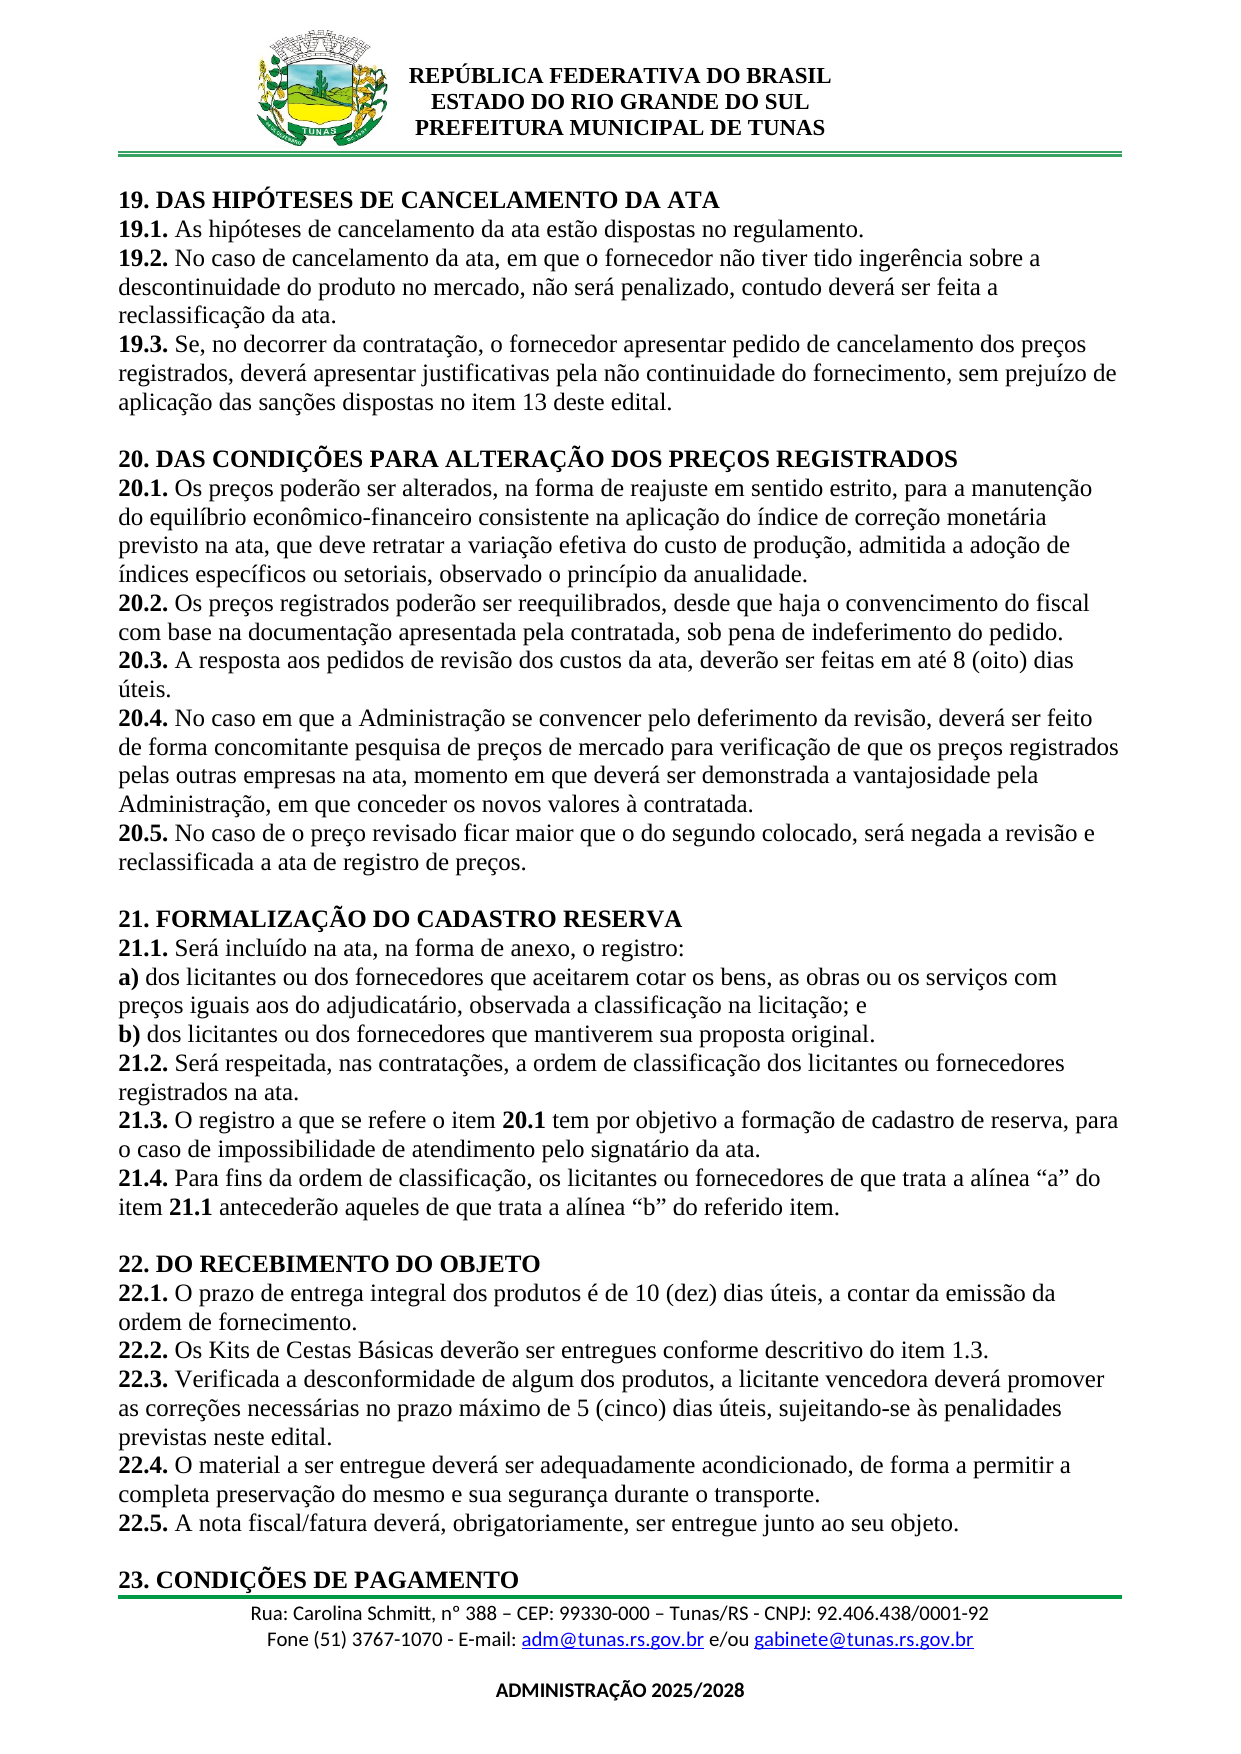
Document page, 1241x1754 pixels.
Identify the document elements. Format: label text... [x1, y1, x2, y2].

text 19.2. No caso de cancelamento da ata, em que o fornecedor não tiver tido ingerência sobre a descontinuidade do produto no mercado, não será penalizado, contudo deverá ser feita a reclassificação da ata. [118, 243, 1122, 329]
text 20. DAS CONDIÇÕES PARA ALTERAÇÃO DOS PREÇOS REGISTRADOS [118, 444, 1122, 473]
text 19.3. Se, no decorrer da contratação, o fornecedor apresentar pedido de cancelamento dos preços registrados, deverá apresentar justificativas pela não continuidade do fornecimento, sem prejuízo de aplicação das sanções dispostas no item 13 deste edital. [118, 329, 1122, 415]
text 22.5. A nota fiscal/fatura deverá, obrigatoriamente, ser entregue junto ao seu objeto. [118, 1508, 1122, 1537]
text 21.3. O registro a que se refere o item 20.1 tem por objetivo a formação de cadastro de reserva, para o caso de impossibilidade de atendimento pelo signatário da ata. [118, 1105, 1122, 1163]
text 21.1. Será incluído na ata, na forma de anexo, o registro: [118, 933, 1122, 962]
text 21.4. Para fins da ordem de classificação, os licitantes ou fornecedores de que trata a alínea “a” do item 21.1 antecederão aqueles de que trata a alínea “b” do referido item. [118, 1163, 1122, 1220]
text 21.2. Será respeitada, nas contratações, a ordem de classificação dos licitantes ou fornecedores registrados na ata. [118, 1048, 1122, 1105]
text 20.2. Os preços registrados poderão ser reequilibrados, desde que haja o convencimento do fiscal com base na documentação apresentada pela contratada, sob pena de indeferimento do pedido. [118, 588, 1122, 645]
picture [256, 30, 388, 146]
text 22.1. O prazo de entrega integral dos produtos é de 10 (dez) dias úteis, a contar da emissão da ordem de fornecimento. [118, 1278, 1122, 1335]
text 20.1. Os preços poderão ser alterados, na forma de reajuste em sentido estrito, para a manutenção do equilíbrio econômico-financeiro consistente na aplicação do índice de correção monetária previsto na ata, que deve retratar a variação efetiva do custo de produção, admitida a adoção de índices específicos ou setoriais, observado o princípio da anualidade. [118, 473, 1122, 588]
text 22. DO RECEBIMENTO DO OBJETO [118, 1249, 1122, 1278]
text b) dos licitantes ou dos fornecedores que mantiverem sua proposta original. [118, 1019, 1122, 1048]
text 22.4. O material a ser entregue deverá ser adequadamente acondicionado, de forma a permitir a completa preservação do mesmo e sua segurança durante o transporte. [118, 1450, 1122, 1508]
text 22.2. Os Kits de Cestas Básicas deverão ser entregues conforme descritivo do item 1.3. [118, 1335, 1122, 1364]
text 19. DAS HIPÓTESES DE CANCELAMENTO DA ATA [118, 185, 1122, 214]
text 20.5. No caso de o preço revisado ficar maior que o do segundo colocado, será negada a revisão e reclassificada a ata de registro de preços. [118, 818, 1122, 875]
text a) dos licitantes ou dos fornecedores que aceitarem cotar os bens, as obras ou os serviços com preços iguais aos do adjudicatário, observada a classificação na licitação; e [118, 962, 1122, 1019]
text 20.4. No caso em que a Administração se convencer pelo deferimento da revisão, deverá ser feito de forma concomitante pesquisa de preços de mercado para verificação de que os preços registrados pelas outras empresas na ata, momento em que deverá ser demonstrada a vantajosidade pela Administração, em que conceder os novos valores à contratada. [118, 703, 1122, 818]
text 22.3. Verificada a desconformidade de algum dos produtos, a licitante vencedora deverá promover as correções necessárias no prazo máximo de 5 (cinco) dias úteis, sujeitando-se às penalidades previstas neste edital. [118, 1364, 1122, 1450]
text 21. FORMALIZAÇÃO DO CADASTRO RESERVA [118, 904, 1122, 933]
text 19.1. As hipóteses de cancelamento da ata estão dispostas no regulamento. [118, 214, 1122, 243]
text 20.3. A resposta aos pedidos de revisão dos custos da ata, deverão ser feitas em até 8 (oito) dias úteis. [118, 645, 1122, 703]
text 23. CONDIÇÕES DE PAGAMENTO [118, 1565, 1122, 1594]
